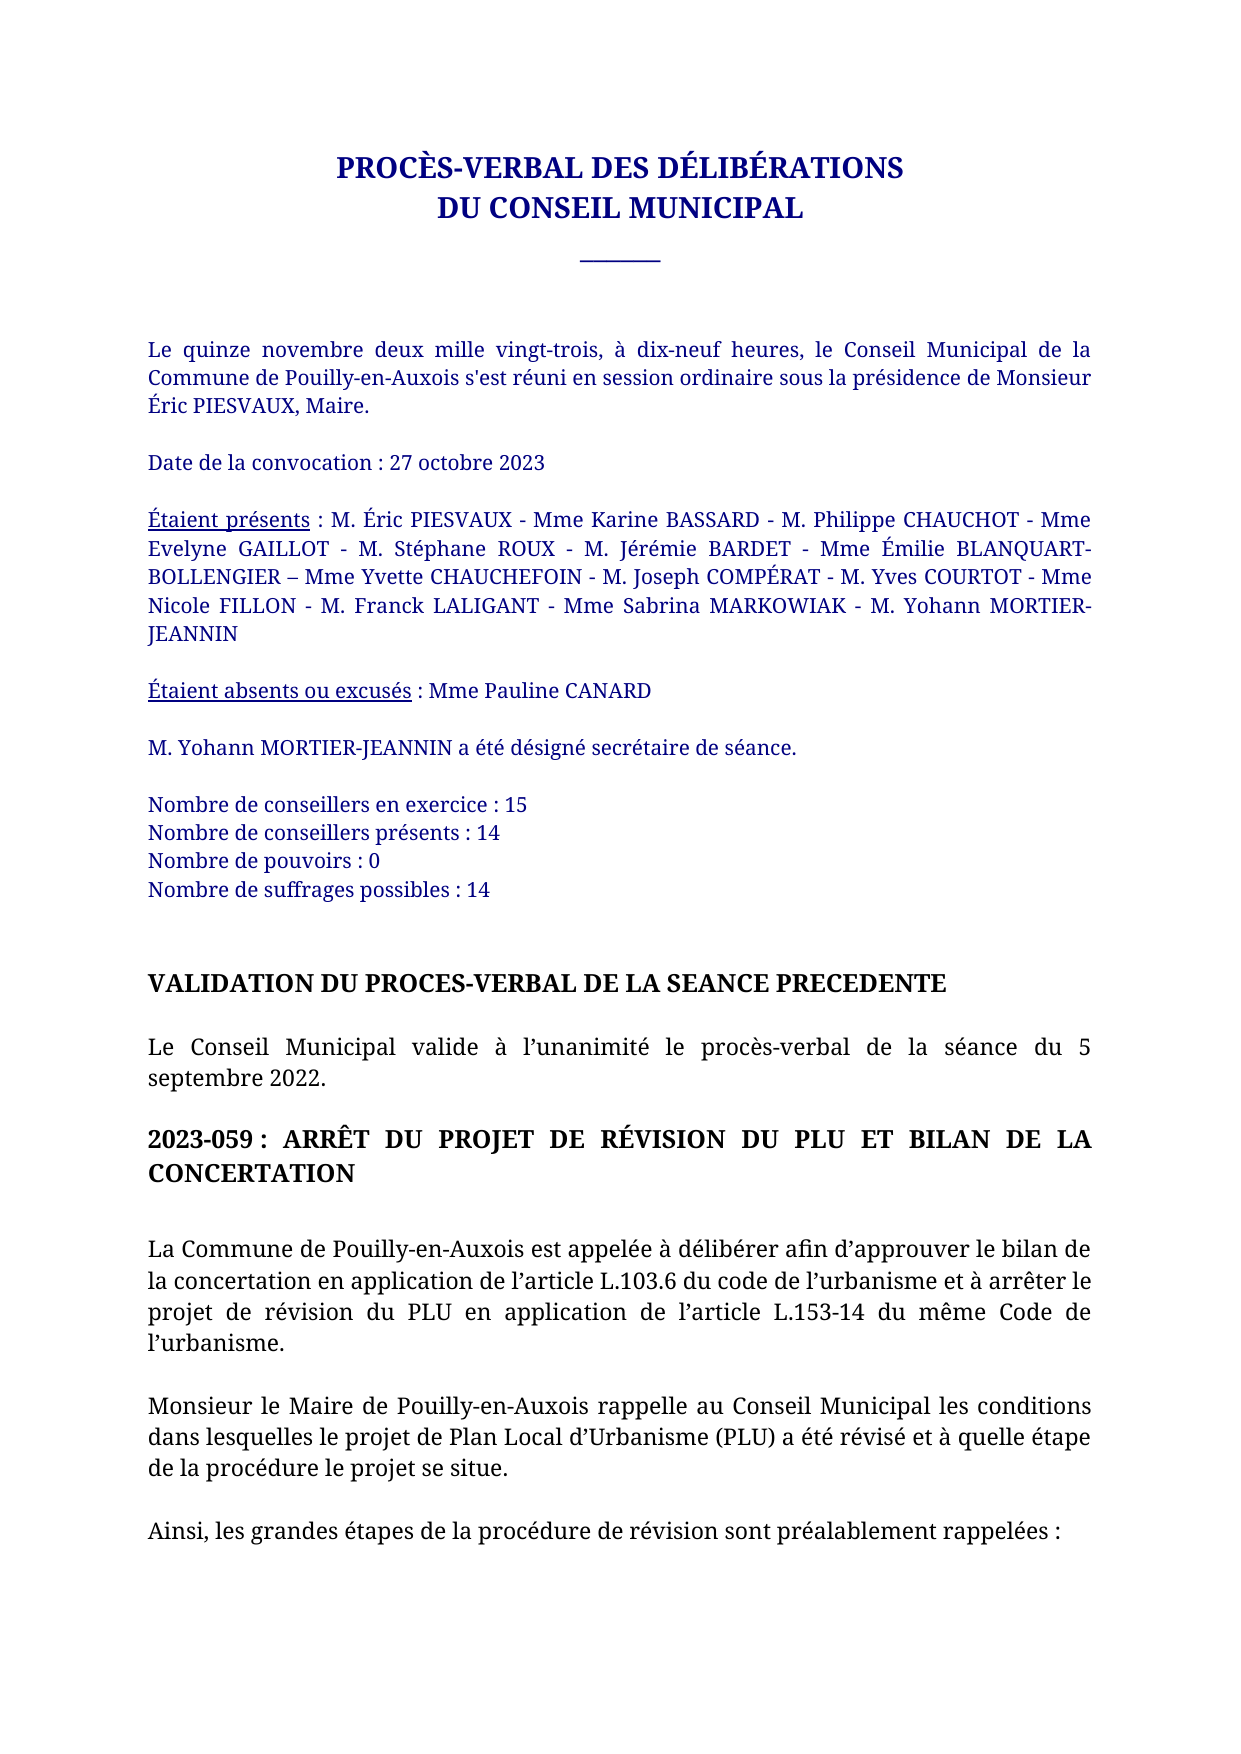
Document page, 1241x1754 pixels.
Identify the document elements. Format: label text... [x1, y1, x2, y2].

text Étaient présents : M. Éric PIESVAUX - Mme Karine BASSARD - M. Philippe CHAUCHOT - Mme Evelyne GAILLOT - M. Stéphane ROUX - M. Jérémie BARDET - Mme Émilie BLANQUART-BOLLENGIER – Mme Yvette CHAUCHEFOIN - M. Joseph COMPÉRAT - M. Yves COURTOT - Mme Nicole FILLON - M. Franck LALIGANT - Mme Sabrina MARKOWIAK - M. Yohann MORTIER-JEANNIN [148, 505, 1093, 648]
text Nombre de conseillers en exercice : 15 [148, 790, 1093, 818]
text DU CONSEIL MUNICIPAL [148, 187, 1093, 227]
text Le quinze novembre deux mille vingt-trois, à dix-neuf heures, le Conseil Municipal de la Commune de Pouilly-en-Auxois s'est réuni en session ordinaire sous la présidence de Monsieur Éric PIESVAUX, Maire. [148, 335, 1093, 420]
text La Commune de Pouilly-en-Auxois est appelée à délibérer afin d’approuver le bilan de la concertation en application de l’article L.103.6 du code de l’urbanisme et à arrêter le projet de révision du PLU en application de l’article L.153-14 du même Code de l’urbanisme. [148, 1233, 1093, 1358]
text Nombre de suffrages possibles : 14 [148, 875, 1093, 903]
text PROCÈS-VERBAL DES DÉLIBÉRATIONS [148, 148, 1093, 187]
text 2023-059 : ARRÊT DU PROJET DE RÉVISION DU PLU ET BILAN DE LA CONCERTATION [148, 1122, 1093, 1190]
text ______ [148, 227, 1093, 267]
text Ainsi, les grandes étapes de la procédure de révision sont préalablement rappelées : [148, 1515, 1093, 1546]
text VALIDATION DU PROCES-VERBAL DE LA SEANCE PRECEDENTE [148, 966, 1093, 1000]
text Étaient absents ou excusés : Mme Pauline CANARD [148, 676, 1093, 704]
text Monsieur le Maire de Pouilly-en-Auxois rappelle au Conseil Municipal les conditions dans lesquelles le projet de Plan Local d’Urbanisme (PLU) a été révisé et à quelle étape de la procédure le projet se situe. [148, 1390, 1093, 1483]
text Le Conseil Municipal valide à l’unanimité le procès-verbal de la séance du 5 septembre 2022. [148, 1031, 1093, 1093]
text Date de la convocation : 27 octobre 2023 [148, 448, 1093, 477]
text M. Yohann MORTIER-JEANNIN a été désigné secrétaire de séance. [148, 733, 1093, 761]
text Nombre de conseillers présents : 14 [148, 818, 1093, 847]
text Nombre de pouvoirs : 0 [148, 847, 1093, 875]
